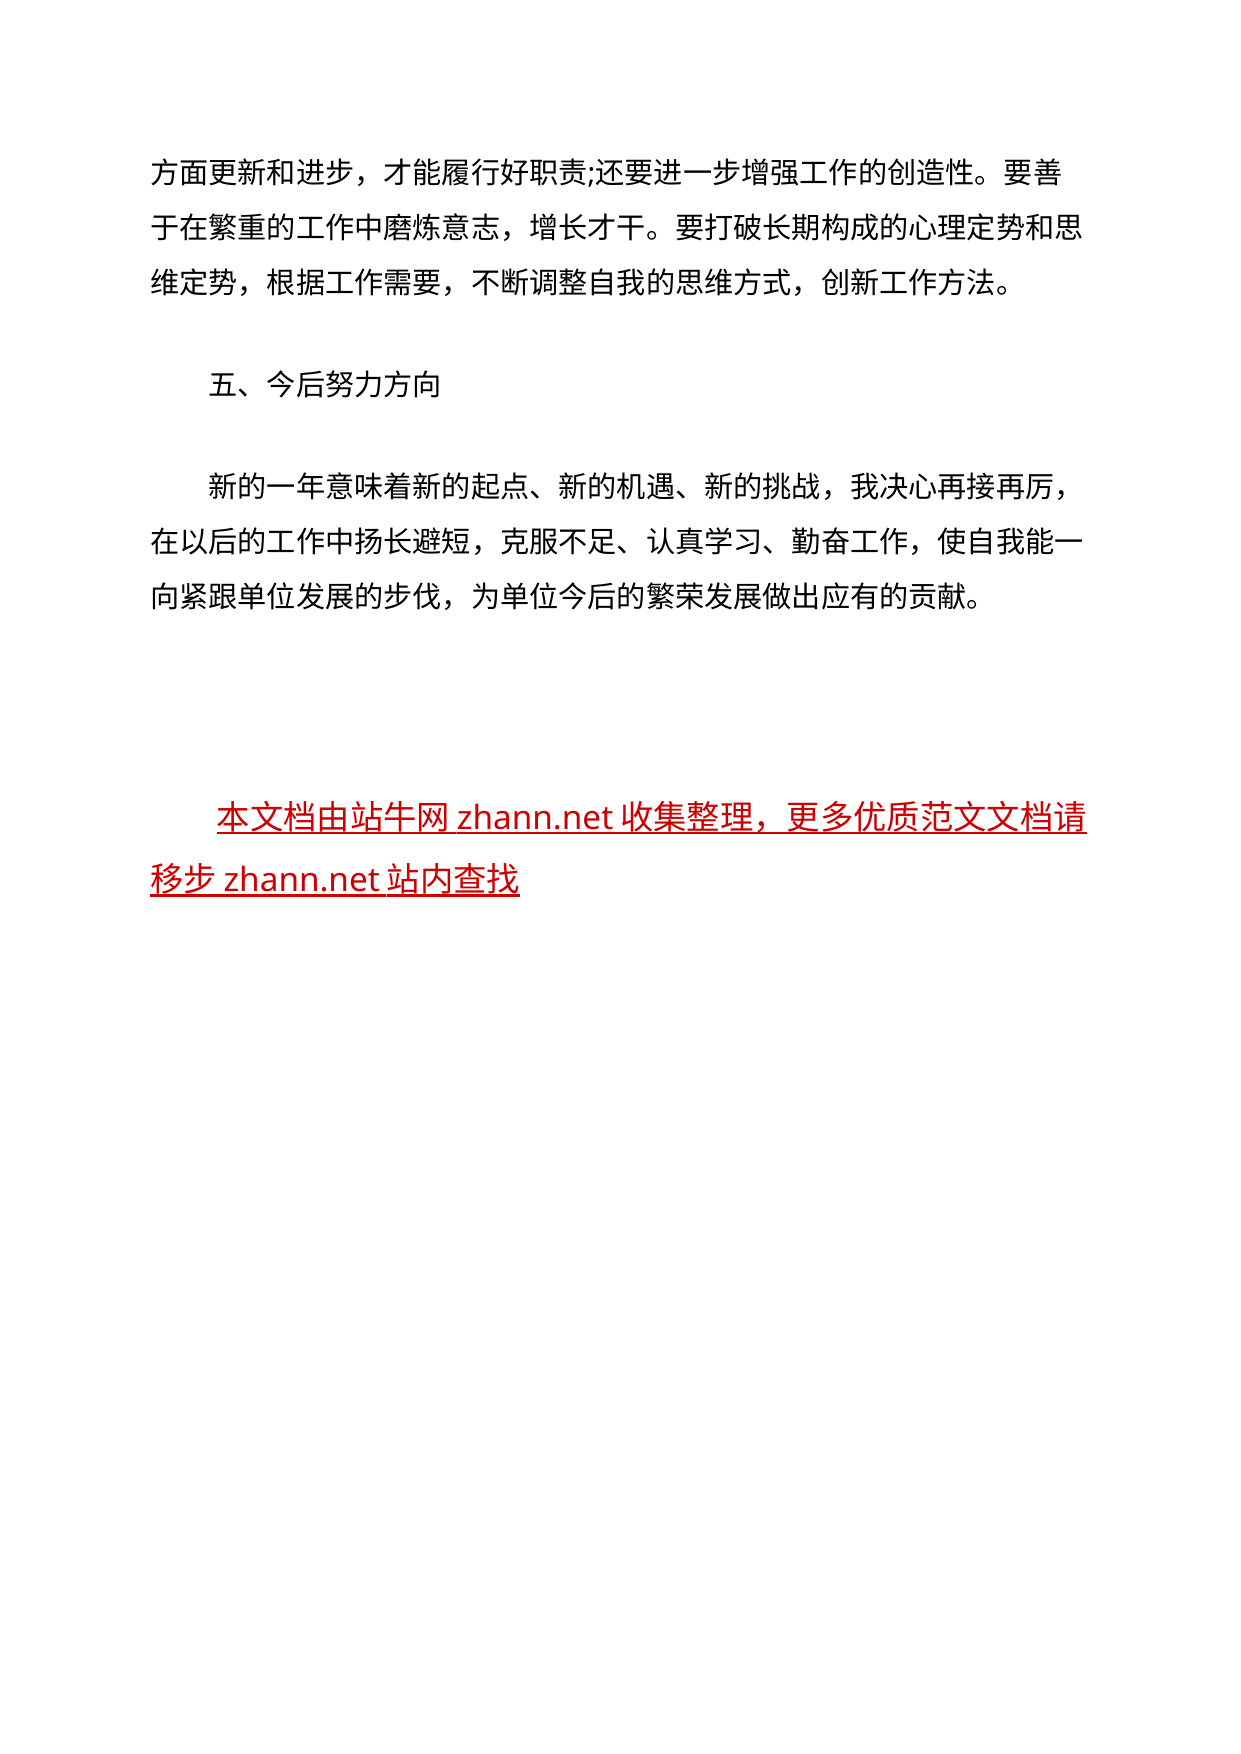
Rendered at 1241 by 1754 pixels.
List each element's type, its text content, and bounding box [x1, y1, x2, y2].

text 新的一年意味着新的起点、新的机遇、新的挑战，我决心再接再厉，在以后的工作中扬长避短，克服不足、认真学习、勤奋工作，使自我能一向紧跟单位发展的步伐，为单位今后的繁荣发展做出应有的贡献。 [150, 463, 1090, 616]
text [150, 150, 1090, 302]
text 本文档由站牛网zhann.net收集整理，更多优质范文文档请移步zhann.net站内查找 [150, 790, 1090, 902]
text 五、今后努力方向 [150, 362, 1090, 404]
